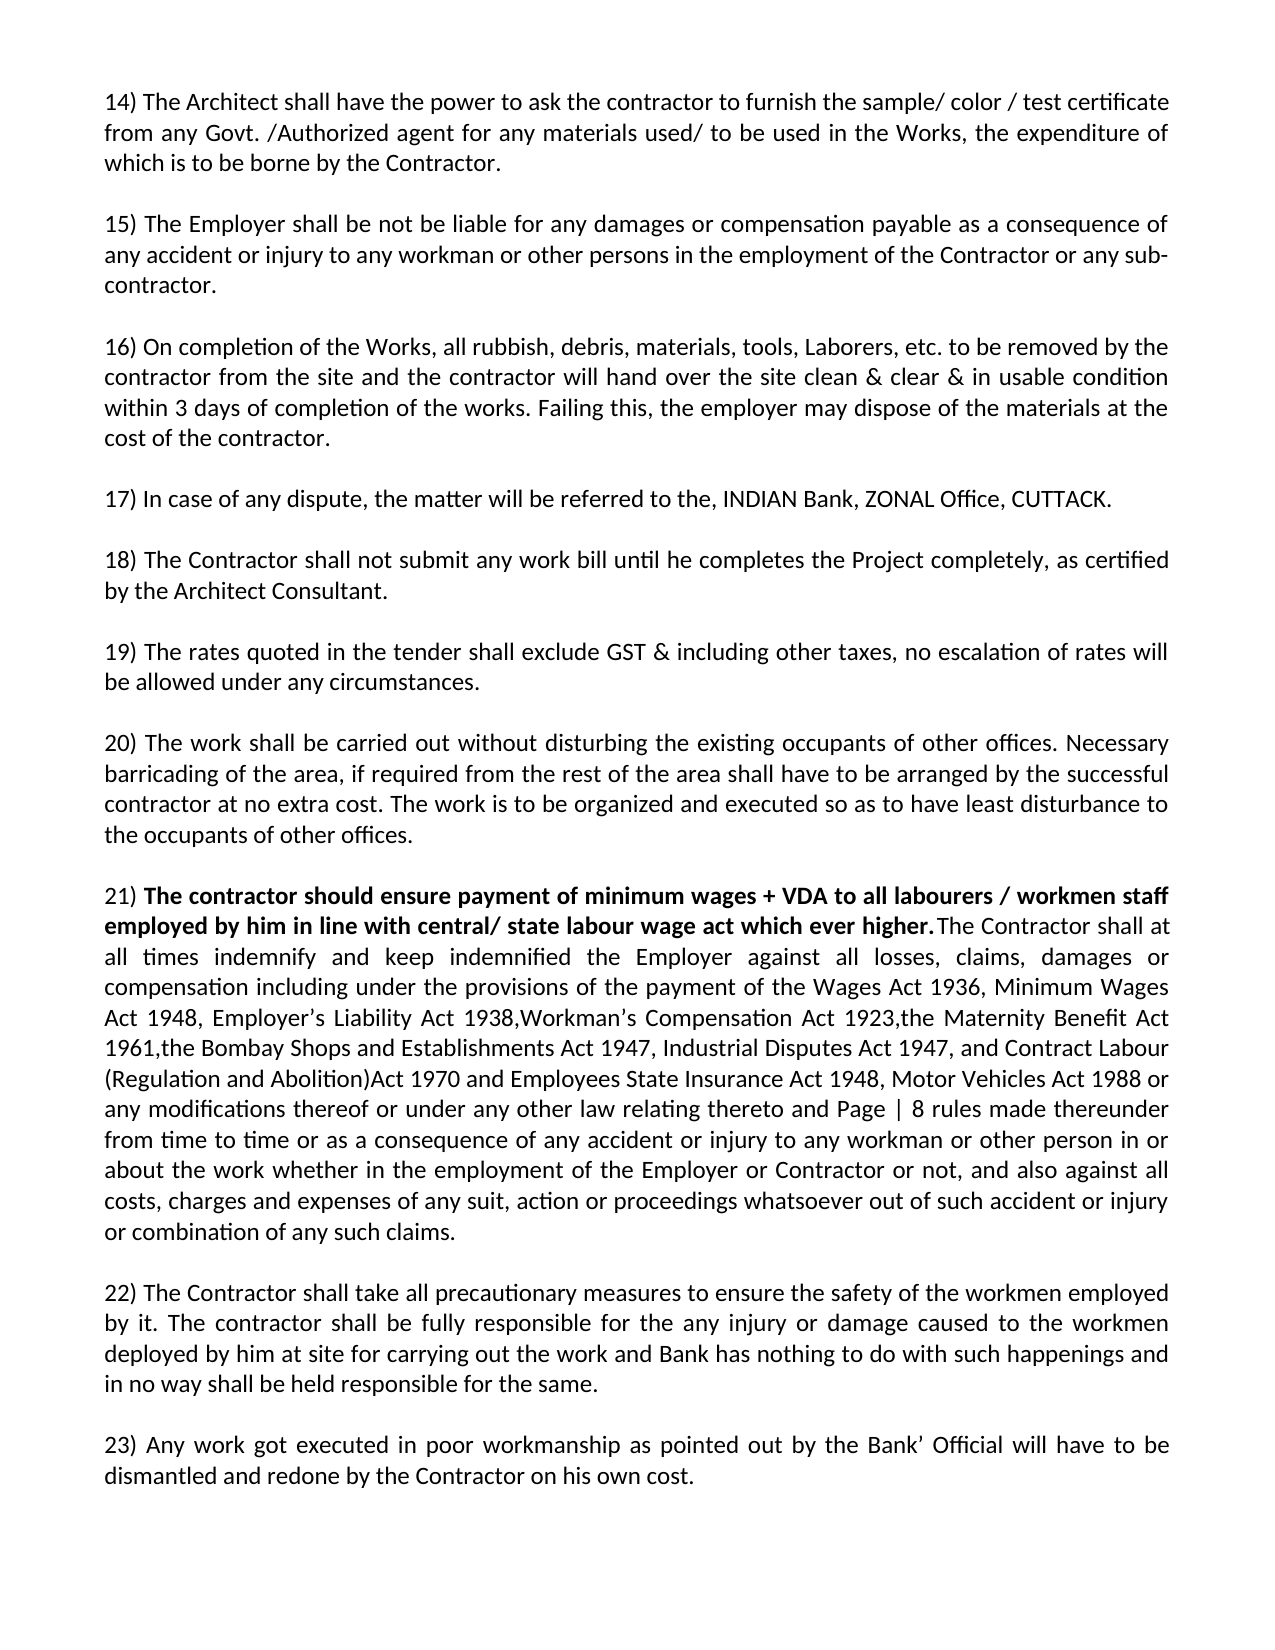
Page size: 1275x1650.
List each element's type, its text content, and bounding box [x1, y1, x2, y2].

text 15) The Employer shall be not be liable for any damages or compensation payable as a consequence of any accident or injury to any workman or other persons in the employment of the Contractor or any sub-contractor. [104, 208, 1171, 300]
text 23) Any work got executed in poor workmanship as pointed out by the Bank’ Official will have to be dismantled and redone by the Contractor on his own cost. [104, 1429, 1171, 1490]
text 20) The work shall be carried out without disturbing the existing occupants of other offices. Necessary barricading of the area, if required from the rest of the area shall have to be arranged by the successful contractor at no extra cost. The work is to be organized and executed so as to have least disturbance to the occupants of other offices. [104, 727, 1171, 849]
text 21) The contractor should ensure payment of minimum wages + VDA to all labourers / workmen staff employed by him in line with central/ state labour wage act which ever higher.The Contractor shall at all times indemnify and keep indemnified the Employer against all losses, claims, damages or compensation including under the provisions of the payment of the Wages Act 1936, Minimum Wages Act 1948, Employer’s Liability Act 1938,Workman’s Compensation Act 1923,the Maternity Benefit Act 1961,the Bombay Shops and Establishments Act 1947, Industrial Disputes Act 1947, and Contract Labour (Regulation and Abolition)Act 1970 and Employees State Insurance Act 1948, Motor Vehicles Act 1988 or any modifications thereof or under any other law relating thereto and Page | 8 rules made thereunder from time to time or as a consequence of any accident or injury to any workman or other person in or about the work whether in the employment of the Employer or Contractor or not, and also against all costs, charges and expenses of any suit, action or proceedings whatsoever out of such accident or injury or combination of any such claims. [104, 880, 1171, 1246]
text 22) The Contractor shall take all precautionary measures to ensure the safety of the workmen employed by it. The contractor shall be fully responsible for the any injury or damage caused to the workmen deployed by him at site for carrying out the work and Bank has nothing to do with such happenings and in no way shall be held responsible for the same. [104, 1277, 1171, 1399]
text 14) The Architect shall have the power to ask the contractor to furnish the sample/ color / test certificate from any Govt. /Authorized agent for any materials used/ to be used in the Works, the expenditure of which is to be borne by the Contractor. [104, 86, 1171, 178]
text 18) The Contractor shall not submit any work bill until he completes the Project completely, as certified by the Architect Consultant. [104, 544, 1171, 605]
text 16) On completion of the Works, all rubbish, debris, materials, tools, Laborers, etc. to be removed by the contractor from the site and the contractor will hand over the site clean & clear & in usable condition within 3 days of completion of the works. Failing this, the employer may dispose of the materials at the cost of the contractor. [104, 331, 1171, 453]
text 19) The rates quoted in the tender shall exclude GST & including other taxes, no escalation of rates will be allowed under any circumstances. [104, 636, 1171, 697]
text 17) In case of any dispute, the matter will be referred to the, INDIAN Bank, ZONAL Office, CUTTACK. [104, 483, 1171, 514]
